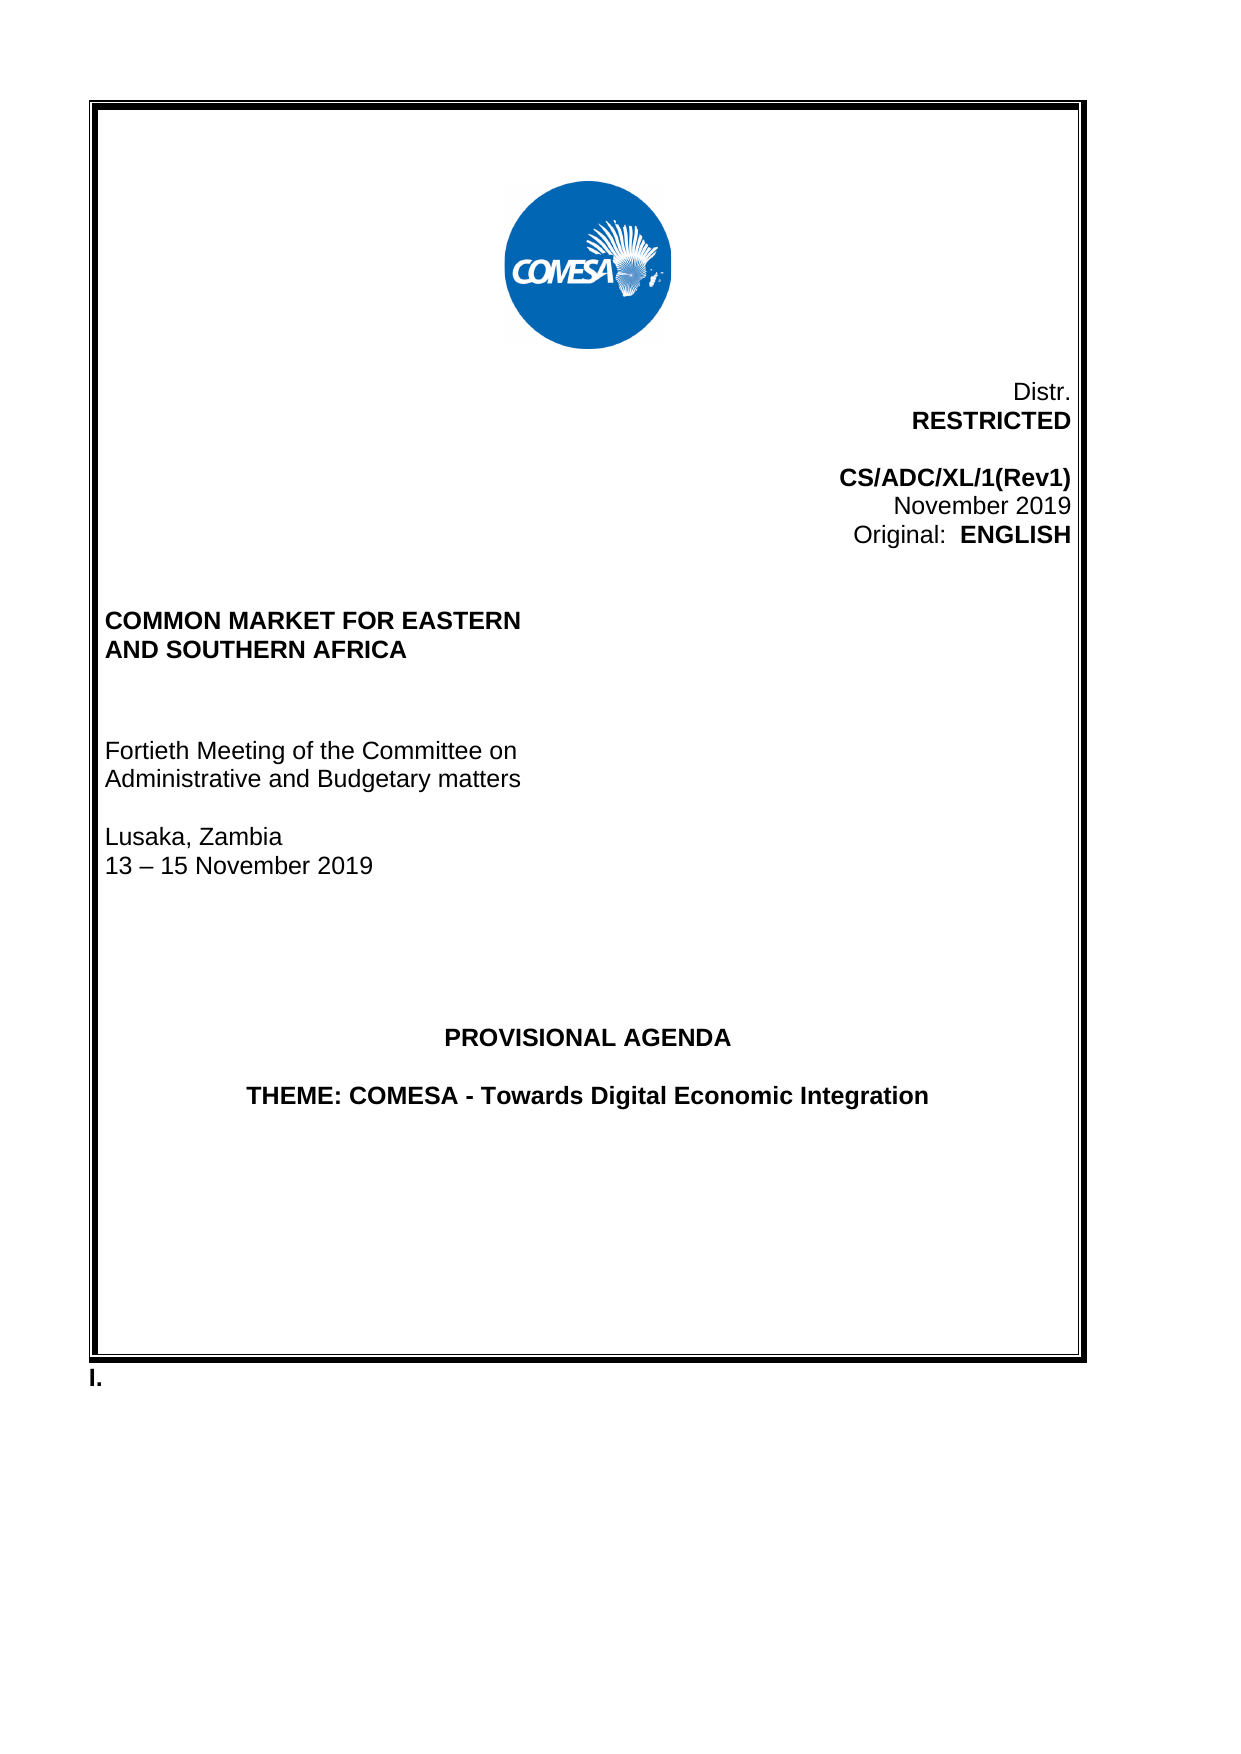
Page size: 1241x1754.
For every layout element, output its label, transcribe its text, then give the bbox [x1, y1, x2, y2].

picture [504, 181, 672, 349]
table_header Distr. RESTRICTED CS/ADC/XL/1(Rev1) November 2019 Original: ENGLISH COMMON MARKET FOR EASTERN AND SOUTHERN AFRICA Fortieth Meeting of the Committee on Administrative and Budgetary matters Lusaka, Zambia 13 – 15 November 2019 PROVISIONAL AGENDA THEME: COMESA - Towards Digital Economic Integration [98, 110, 1078, 1354]
